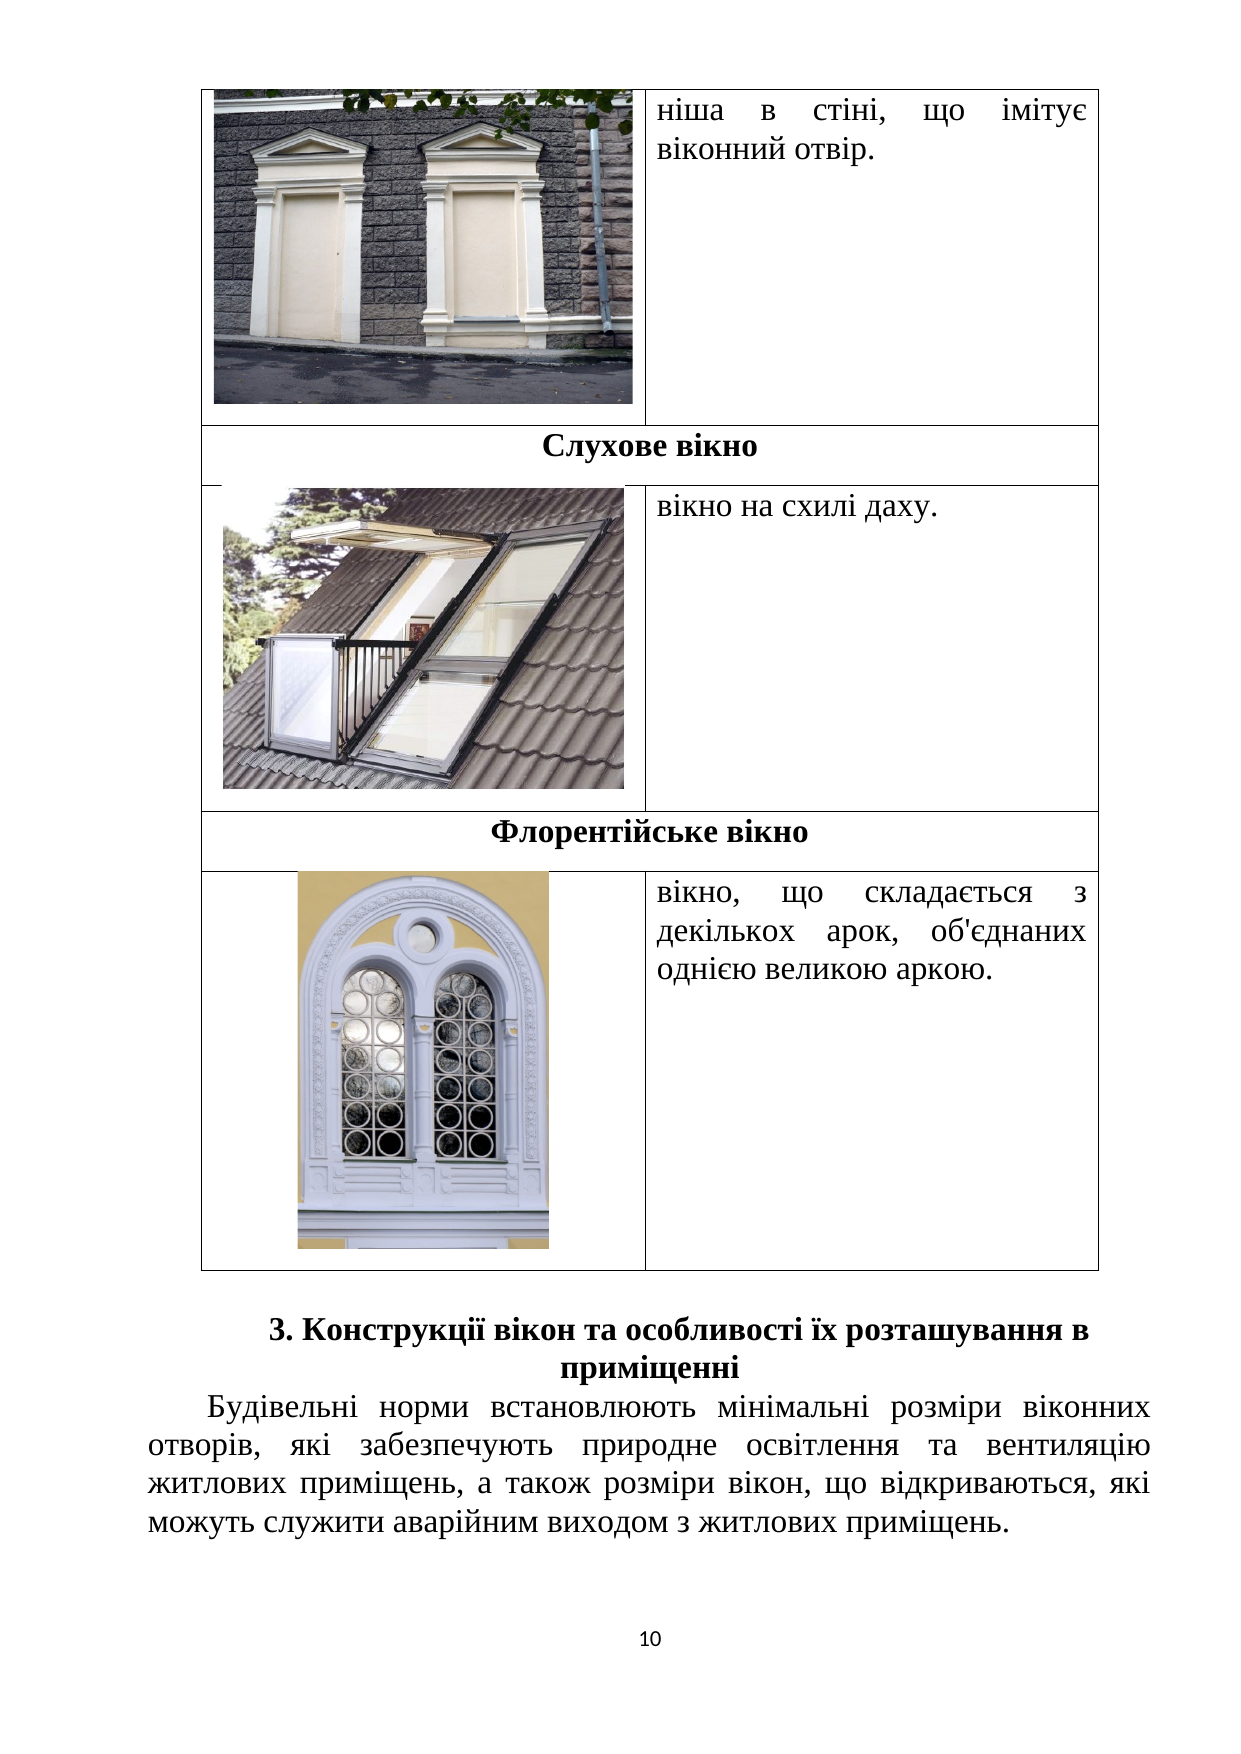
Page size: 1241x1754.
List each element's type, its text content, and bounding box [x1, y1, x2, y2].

picture [297, 871, 549, 1249]
table_cell вікно, що складається з декількох арок, об'єднаних однією великою аркою. [646, 872, 1098, 1270]
picture [213, 89, 633, 404]
table_cell вікно на схилі даху. [646, 486, 1098, 811]
table_cell [202, 486, 645, 811]
table_cell Флорентійське вікно [202, 812, 1098, 871]
list Будівельні норми встановлюють мінімальні розміри віконних отворів, які забезпечують природне освітлення та вентиляцію житлових приміщень, а також розміри вікон, що відкриваються, які можуть служити аварійним виходом з житлових приміщень. [148, 1386, 1152, 1539]
picture [221, 485, 625, 790]
table_cell Слухове вікно [202, 426, 1098, 485]
table_cell [202, 90, 645, 424]
list 3. Конструкції вікон та особливості їх розташування в приміщенні [148, 1309, 1152, 1386]
table_cell ніша в стіні, що імітує віконний отвір. [646, 90, 1098, 424]
table_cell [202, 872, 645, 1270]
